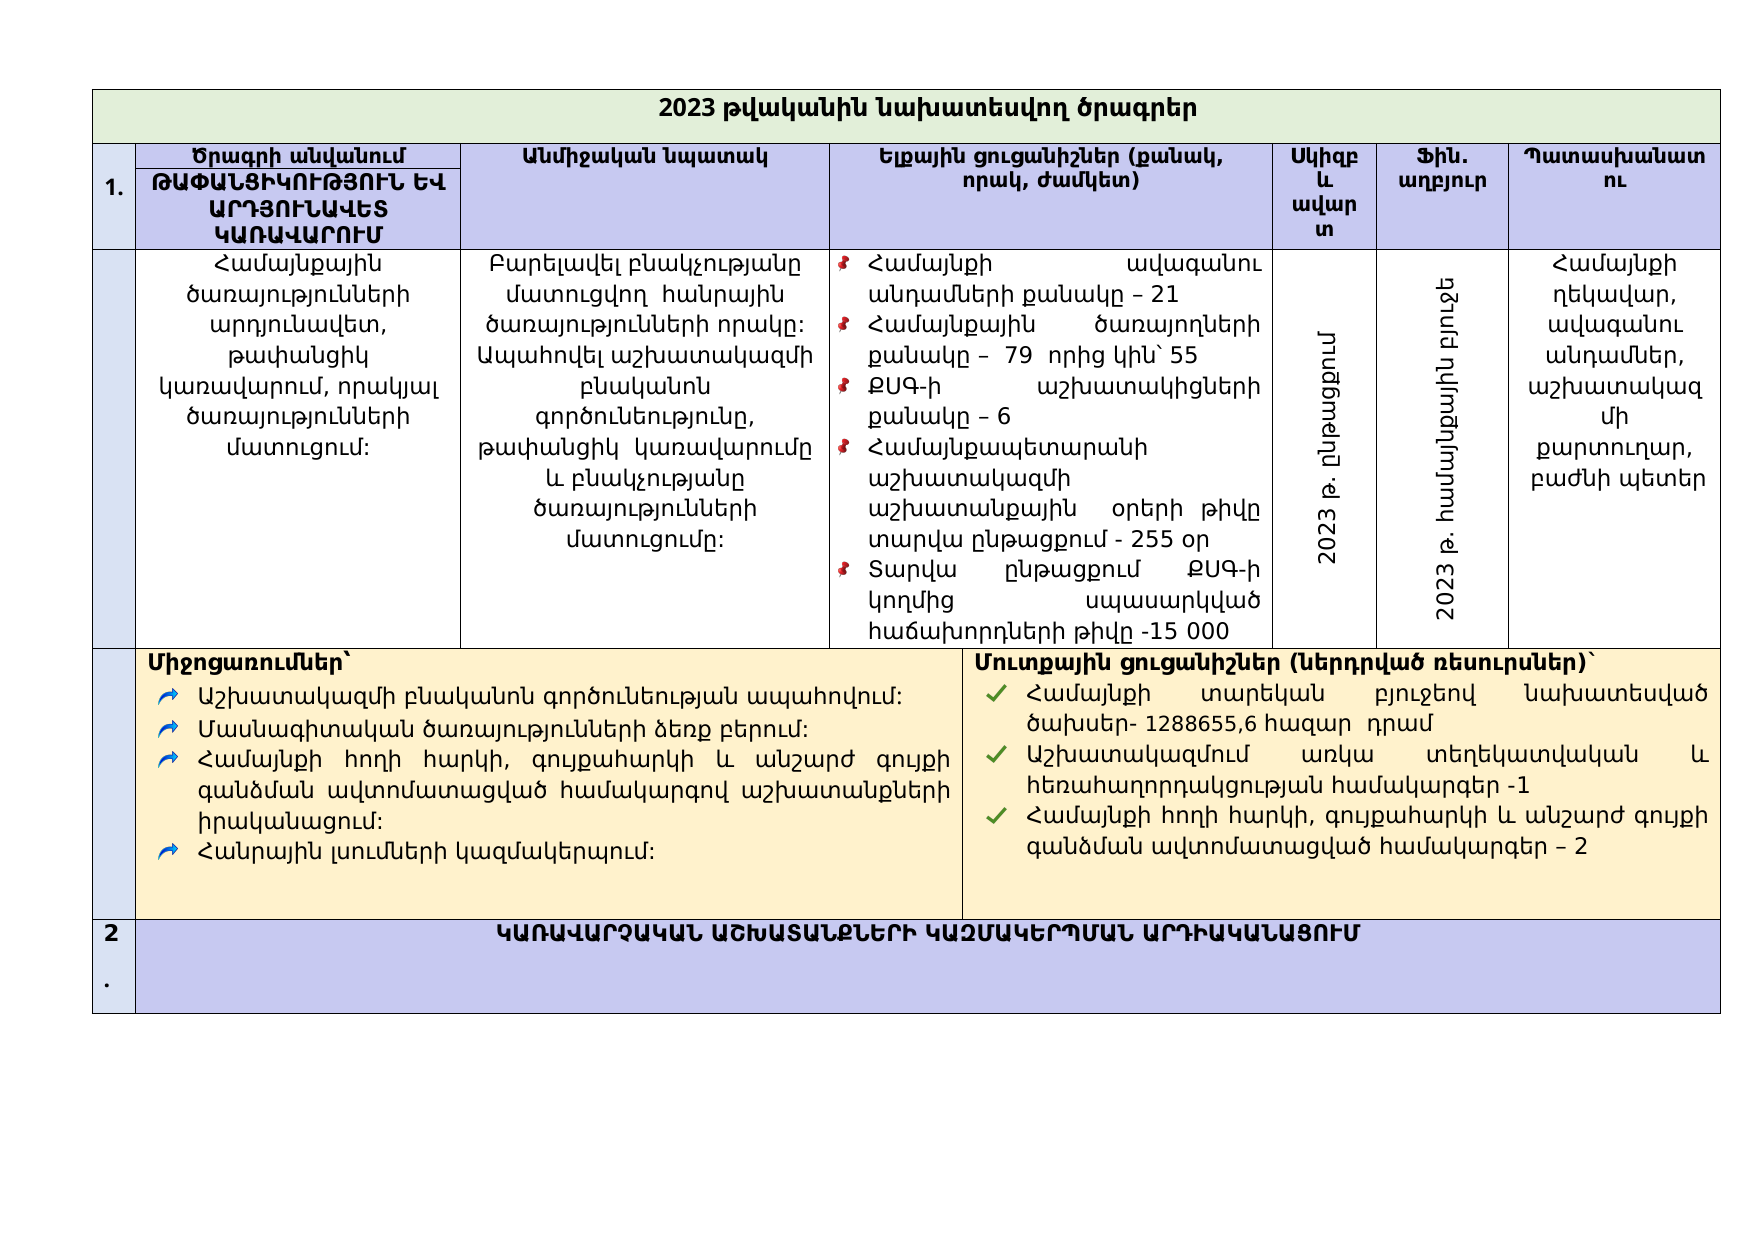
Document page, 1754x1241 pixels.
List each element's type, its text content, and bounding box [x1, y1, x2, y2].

table_cell Պատասխանատու [1509, 144, 1720, 249]
picture [835, 561, 852, 578]
table_cell Բարելավել բնակչությանը մատուցվող հանրային ծառայությունների որակը: Ապահովել աշխատակազմի բնականոն գործունեությունը, թափանցիկ կառավարումը և բնակչությանը ծառայությունների մատուցումը: [461, 250, 829, 648]
table_cell ԿԱՌԱՎԱՐՉԱԿԱՆ ԱՇԽԱՏԱՆՔՆԵՐԻ ԿԱԶՄԱԿԵՐՊՄԱՆ ԱՐԴԻԱԿԱՆԱՑՈՒՄ [136, 920, 1720, 1013]
picture [835, 377, 852, 395]
table_cell 2023 թ. համայնքային բյուջե [1377, 250, 1508, 648]
table_cell Ծրագրի անվանում [136, 144, 460, 168]
table_cell [93, 649, 135, 919]
table_header [93, 90, 136, 143]
table_cell 2023 թ. ընթացքում [1273, 250, 1376, 648]
table_cell Միջոցառումներ՝ Աշխատակազմի բնականոն գործունեության ապահովում: Մասնագիտական ծառայությունների ձեռք բերում: Համայնքի հողի հարկի, գույքահարկի և անշարժ գույքի գանձման ավտոմատացված համակարգով աշխատանքների իրականացում: Հանրային լսումների կազմակերպում: [136, 649, 962, 919]
picture [158, 720, 178, 738]
picture [835, 255, 852, 272]
picture [835, 316, 852, 333]
table_cell 2. [93, 920, 135, 1013]
picture [986, 745, 1007, 763]
table_cell Ֆին. աղբյուր [1377, 144, 1508, 249]
table_cell Ելքային ցուցանիշներ (քանակ, որակ, ժամկետ) [830, 144, 1272, 249]
table_cell Մուտքային ցուցանիշներ (ներդրված ռեսուրսներ)` Համայնքի տարեկան բյուջեով նախատեսված ծախսեր- 1288655,6 հազար դրամ Աշխատակազմում առկա տեղեկատվական և հեռահաղորդակցության համակարգեր -1 Համայնքի հողի հարկի, գույքահարկի և անշարժ գույքի գանձման ավտոմատացված համակարգեր – 2 [963, 649, 1720, 919]
picture [158, 751, 178, 768]
table_cell [93, 250, 135, 648]
table_cell Սկիզբ և ավարտ [1273, 144, 1376, 249]
picture [986, 807, 1007, 824]
table_cell Համայնքի ավագանու անդամների քանակը – 21 Համայնքային ծառայողների քանակը – 79 որից կին՝ 55 ՔՍԳ-ի աշխատակիցների քանակը – 6 Համայնքապետարանի աշխատակազմի աշխատանքային օրերի թիվը տարվա ընթացքում - 255 օր Տարվա ընթացքում ՔՍԳ-ի կողմից սպասարկված հաճախորդների թիվը -15 000 [830, 250, 1272, 648]
picture [158, 688, 178, 705]
table_header 2023 թվականին նախատեսվող ծրագրեր [136, 90, 1720, 143]
table_cell Համայնքային ծառայությունների արդյունավետ, թափանցիկ կառավարում, որակյալ ծառայությունների մատուցում: [136, 250, 460, 648]
table_cell ԹԱՓԱՆՑԻԿՈՒԹՅՈՒՆ ԵՎ ԱՐԴՅՈՒՆԱՎԵՏ ԿԱՌԱՎԱՐՈՒՄ [136, 169, 460, 249]
table_cell Համայնքի ղեկավար, ավագանու անդամներ, աշխատակազմի քարտուղար, բաժնի պետեր [1509, 250, 1720, 648]
picture [158, 843, 178, 860]
table_cell Անմիջական նպատակ [461, 144, 829, 249]
picture [835, 438, 852, 456]
table_cell 1. [93, 144, 135, 249]
picture [986, 684, 1007, 702]
